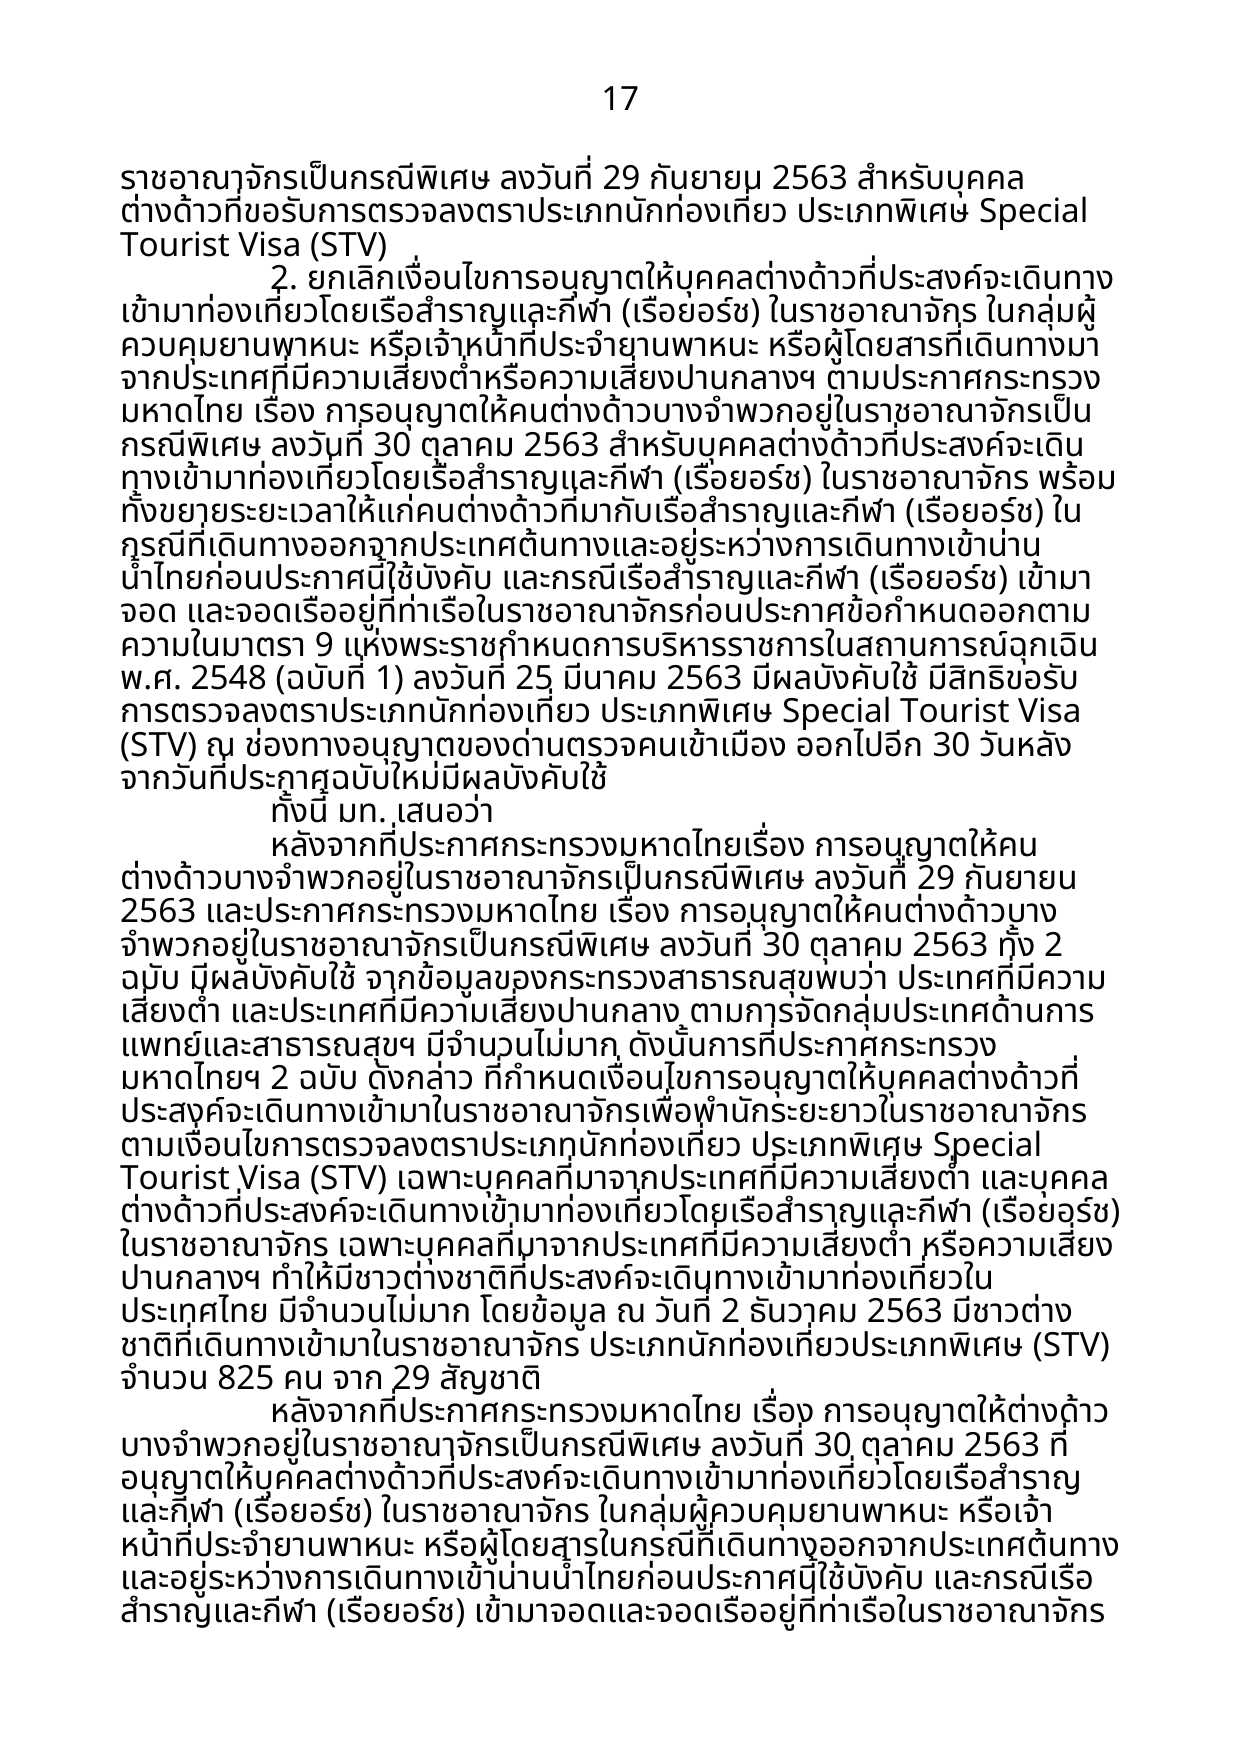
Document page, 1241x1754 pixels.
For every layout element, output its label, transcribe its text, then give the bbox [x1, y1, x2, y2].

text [120, 1396, 1120, 1629]
text ทั้งนี้ มท. เสนอว่า [120, 796, 1120, 829]
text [120, 163, 1120, 263]
text 2. ยกเลิกเงื่อนไขการอนุญาตให้บุคคลต่างด้าวที่ประสงค์จะเดินทางเข้ามาท่องเที่ยวโดยเรือสำราญและกีฬา (เรือยอร์ช) ในราชอาณาจักร ในกลุ่มผู้ควบคุมยานพาหนะ หรือเจ้าหน้าที่ประจำยานพาหนะ หรือผู้โดยสารที่เดินทางมาจากประเทศที่มีความเสี่ยงต่ำหรือความเสี่ยงปานกลางฯ ตามประกาศกระทรวงมหาดไทย เรื่อง การอนุญาตให้คนต่างด้าวบางจำพวกอยู่ในราชอาณาจักรเป็นกรณีพิเศษ ลงวันที่ 30 ตุลาคม 2563 สำหรับบุคคลต่างด้าวที่ประสงค์จะเดินทางเข้ามาท่องเที่ยวโดยเรือสำราญและกีฬา (เรือยอร์ช) ในราชอาณาจักร พร้อมทั้งขยายระยะเวลาให้แก่คนต่างด้าวที่มากับเรือสำราญและกีฬา (เรือยอร์ช) ในกรณีที่เดินทางออกจากประเทศต้นทางและอยู่ระหว่างการเดินทางเข้าน่านน้ำไทยก่อนประกาศนี้ใช้บังคับ และกรณีเรือสำราญและกีฬา (เรือยอร์ช) เข้ามาจอด และจอดเรืออยู่ที่ท่าเรือในราชอาณาจักรก่อนประกาศข้อกำหนดออกตามความในมาตรา 9 แห่งพระราชกำหนดการบริหารราชการในสถานการณ์ฉุกเฉิน พ.ศ. 2548 (ฉบับที่ 1) ลงวันที่ 25 มีนาคม 2563 มีผลบังคับใช้ มีสิทธิขอรับการตรวจลงตราประเภทนักท่องเที่ยว ประเภทพิเศษ Special Tourist Visa (STV) ณ ช่องทางอนุญาตของด่านตรวจคนเข้าเมือง ออกไปอีก 30 วันหลังจากวันที่ประกาศฉบับใหม่มีผลบังคับใช้ [120, 263, 1120, 796]
text หลังจากที่ประกาศกระทรวงมหาดไทยเรื่อง การอนุญาตให้คนต่างด้าวบางจำพวกอยู่ในราชอาณาจักรเป็นกรณีพิเศษ ลงวันที่ 29 กันยายน 2563 และประกาศกระทรวงมหาดไทย เรื่อง การอนุญาตให้คนต่างด้าวบางจำพวกอยู่ในราชอาณาจักรเป็นกรณีพิเศษ ลงวันที่ 30 ตุลาคม 2563 ทั้ง 2 ฉบับ มีผลบังคับใช้ จากข้อมูลของกระทรวงสาธารณสุขพบว่า ประเทศที่มีความเสี่ยงต่ำ และประเทศที่มีความเสี่ยงปานกลาง ตามการจัดกลุ่มประเทศด้านการแพทย์และสาธารณสุขฯ มีจำนวนไม่มาก ดังนั้นการที่ประกาศกระทรวงมหาดไทยฯ 2 ฉบับ ดังกล่าว ที่กำหนดเงื่อนไขการอนุญาตให้บุคคลต่างด้าวที่ประสงค์จะเดินทางเข้ามาในราชอาณาจักรเพื่อพำนักระยะยาวในราชอาณาจักรตามเงื่อนไขการตรวจลงตราประเภทนักท่องเที่ยว ประเภทพิเศษ Special Tourist Visa (STV) เฉพาะบุคคลที่มาจากประเทศที่มีความเสี่ยงต่ำ และบุคคลต่างด้าวที่ประสงค์จะเดินทางเข้ามาท่องเที่ยวโดยเรือสำราญและกีฬา (เรือยอร์ช) ในราชอาณาจักร เฉพาะบุคคลที่มาจากประเทศที่มีความเสี่ยงต่ำ หรือความเสี่ยงปานกลางฯ ทำให้มีชาวต่างชาติที่ประสงค์จะเดินทางเข้ามาท่องเที่ยวในประเทศไทย มีจำนวนไม่มาก โดยข้อมูล ณ วันที่ 2 ธันวาคม 2563 มีชาวต่างชาติที่เดินทางเข้ามาในราชอาณาจักร ประเภทนักท่องเที่ยวประเภทพิเศษ (STV) จำนวน 825 คน จาก 29 สัญชาติ [120, 829, 1120, 1396]
